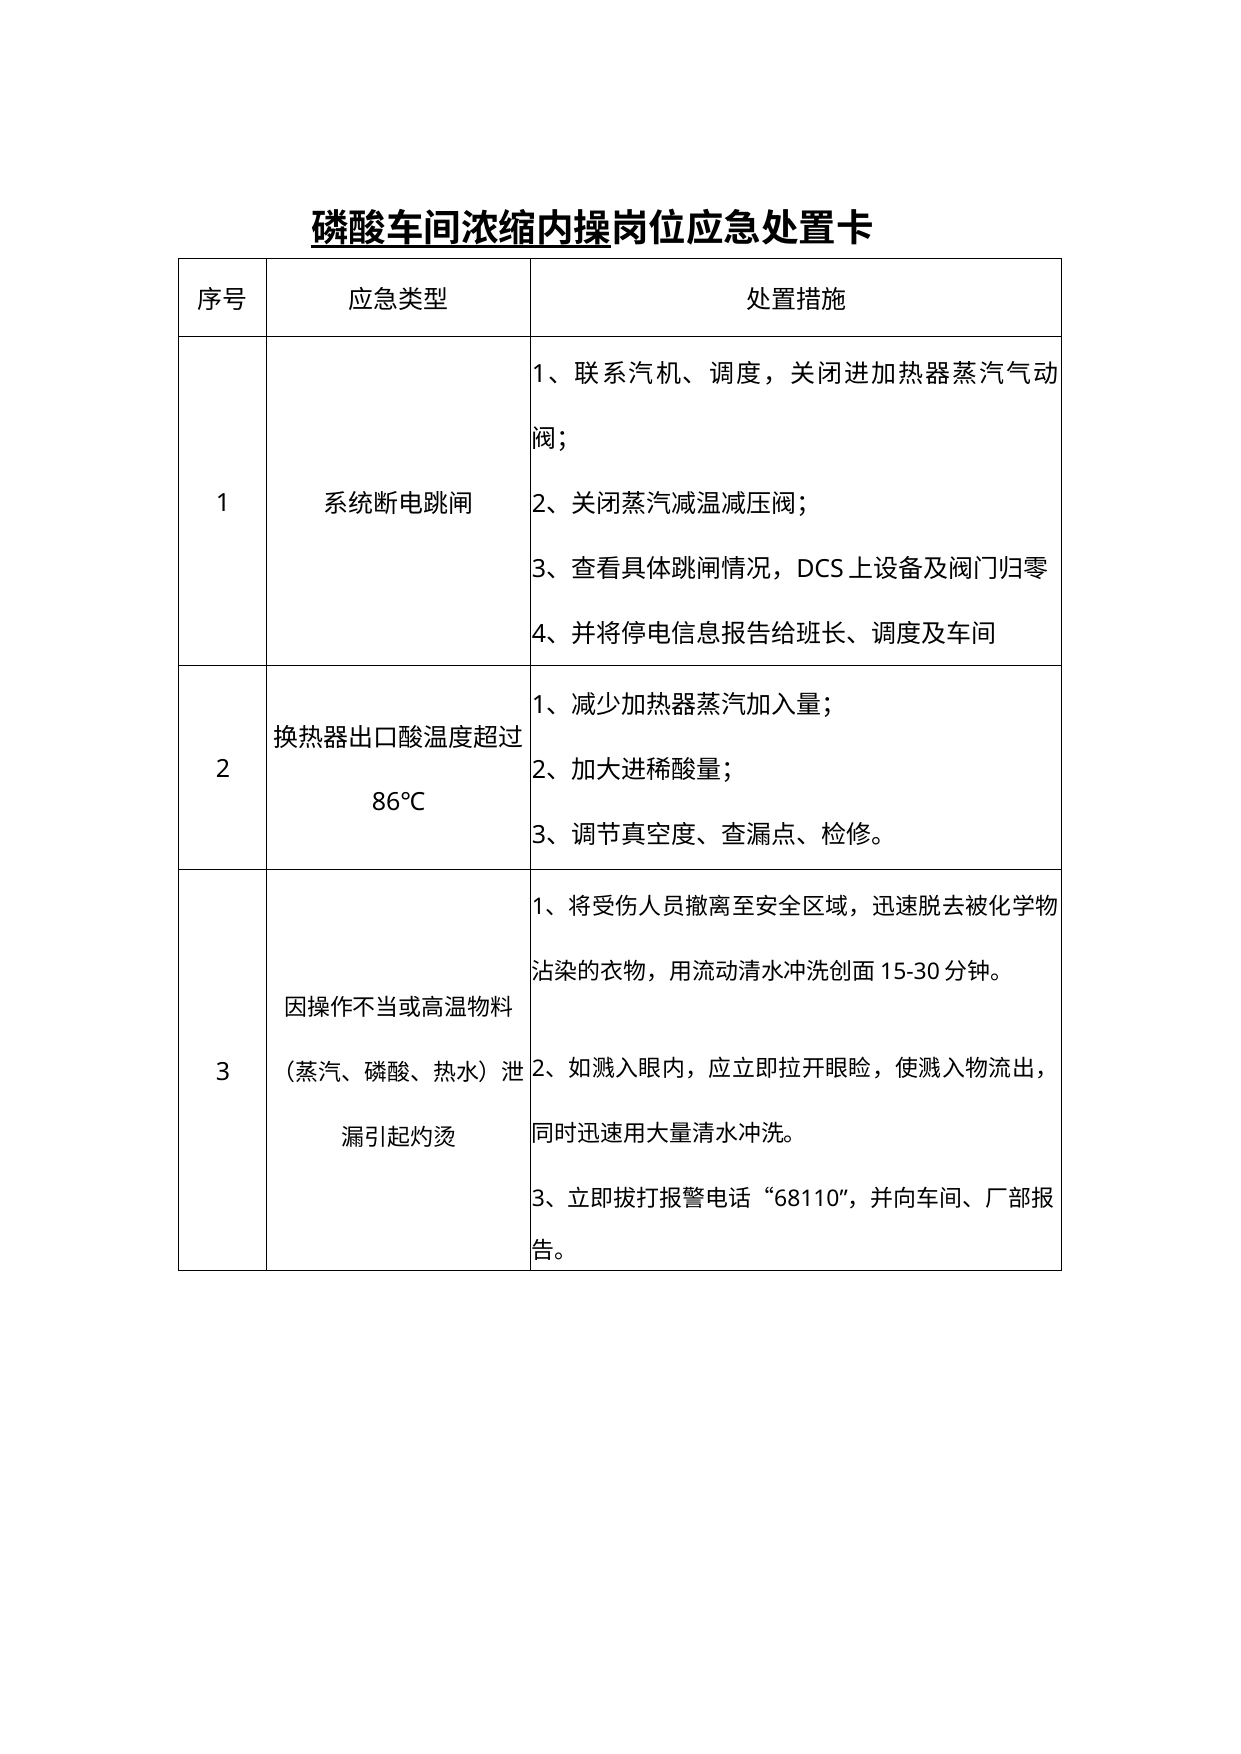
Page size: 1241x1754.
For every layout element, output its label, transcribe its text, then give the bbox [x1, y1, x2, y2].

table_cell 1、减少加热器蒸汽加入量； 2、加大进稀酸量； 3、调节真空度、查漏点、检修。 [531, 666, 1061, 869]
table_cell 1、联系汽机、调度，关闭进加热器蒸汽气动阀； 2、关闭蒸汽减温减压阀； 3、查看具体跳闸情况，DCS上设备及阀门归零 4、并将停电信息报告给班长、调度及车间 [531, 337, 1061, 665]
table_cell 3 [179, 870, 266, 1270]
table_cell 2 [179, 666, 266, 869]
table_cell 1、将受伤人员撤离至安全区域，迅速脱去被化学物沾染的衣物，用流动清水冲洗创面15-30分钟。 2、如溅入眼内，应立即拉开眼睑，使溅入物流出，同时迅速用大量清水冲洗。 3、立即拔打报警电话“68110”，并向车间、厂部报告。 [531, 870, 1061, 1270]
text 磷酸车间浓缩内操岗位应急处置卡 [109, 193, 1075, 258]
table_cell 1 [179, 337, 266, 665]
table_header 序号 [179, 259, 266, 336]
table_header 处置措施 [531, 259, 1061, 336]
table_cell 系统断电跳闸 [267, 337, 530, 665]
table_cell 换热器出口酸温度超过86℃ [267, 666, 530, 869]
table_header 应急类型 [267, 259, 530, 336]
table_cell 因操作不当或高温物料（蒸汽、磷酸、热水）泄漏引起灼烫 [267, 870, 530, 1270]
